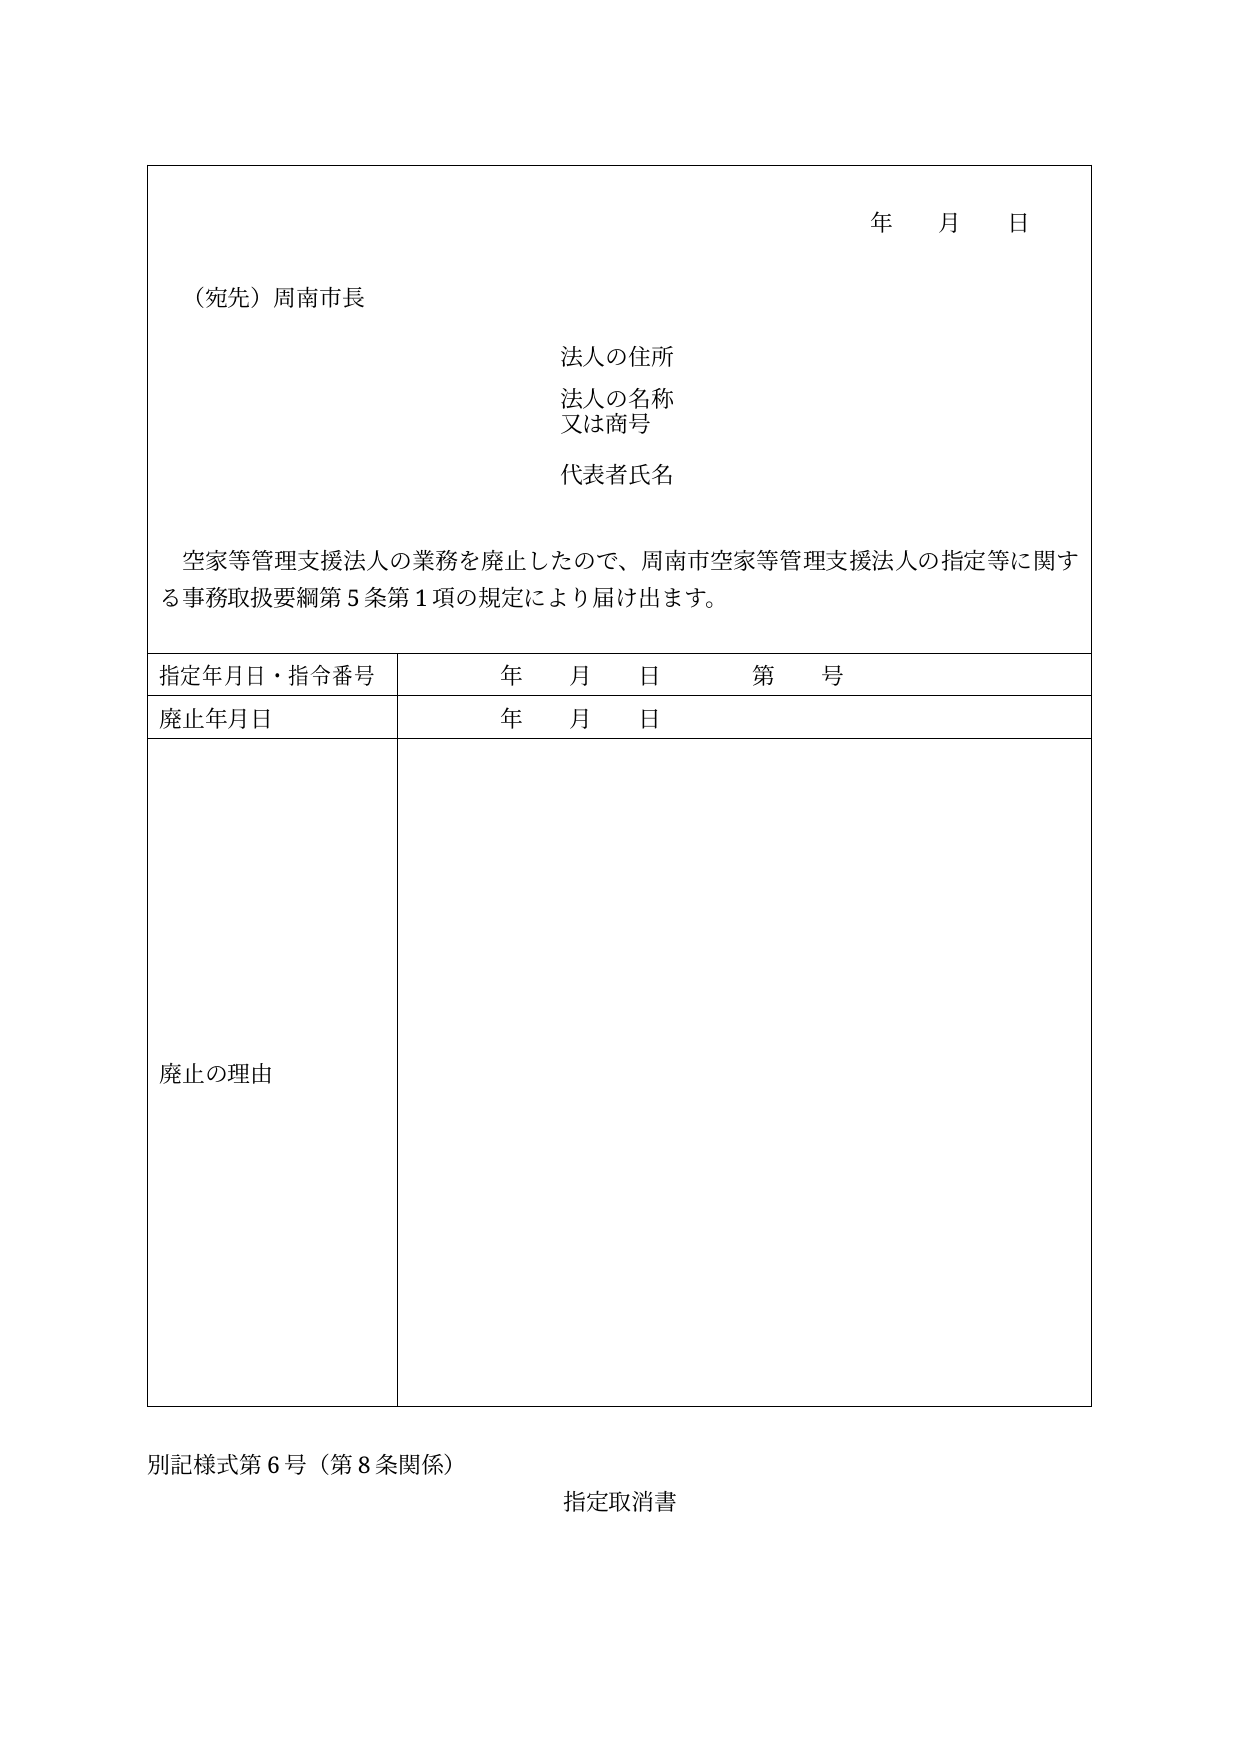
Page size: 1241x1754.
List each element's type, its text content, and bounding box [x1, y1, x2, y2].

text 別記様式第6号（第8条関係） [148, 1444, 1092, 1482]
table_cell 指定年月日・指令番号 [148, 654, 397, 695]
table_header 年 月 日 （宛先）周南市長 空家等管理支援法人の業務を廃止したので、周南市空家等管理支援法人の指定等に関する事務取扱要綱第5条第1項の規定により届け出ます。 [148, 166, 1091, 653]
table_cell 廃止年月日 [148, 696, 397, 738]
table_cell 年 月 日 第 号 [398, 654, 1091, 695]
table_cell 年 月 日 [398, 696, 1091, 738]
text 指定取消書 [148, 1482, 1092, 1519]
table_cell [398, 739, 1091, 1406]
table_cell 廃止の理由 [148, 739, 397, 1406]
